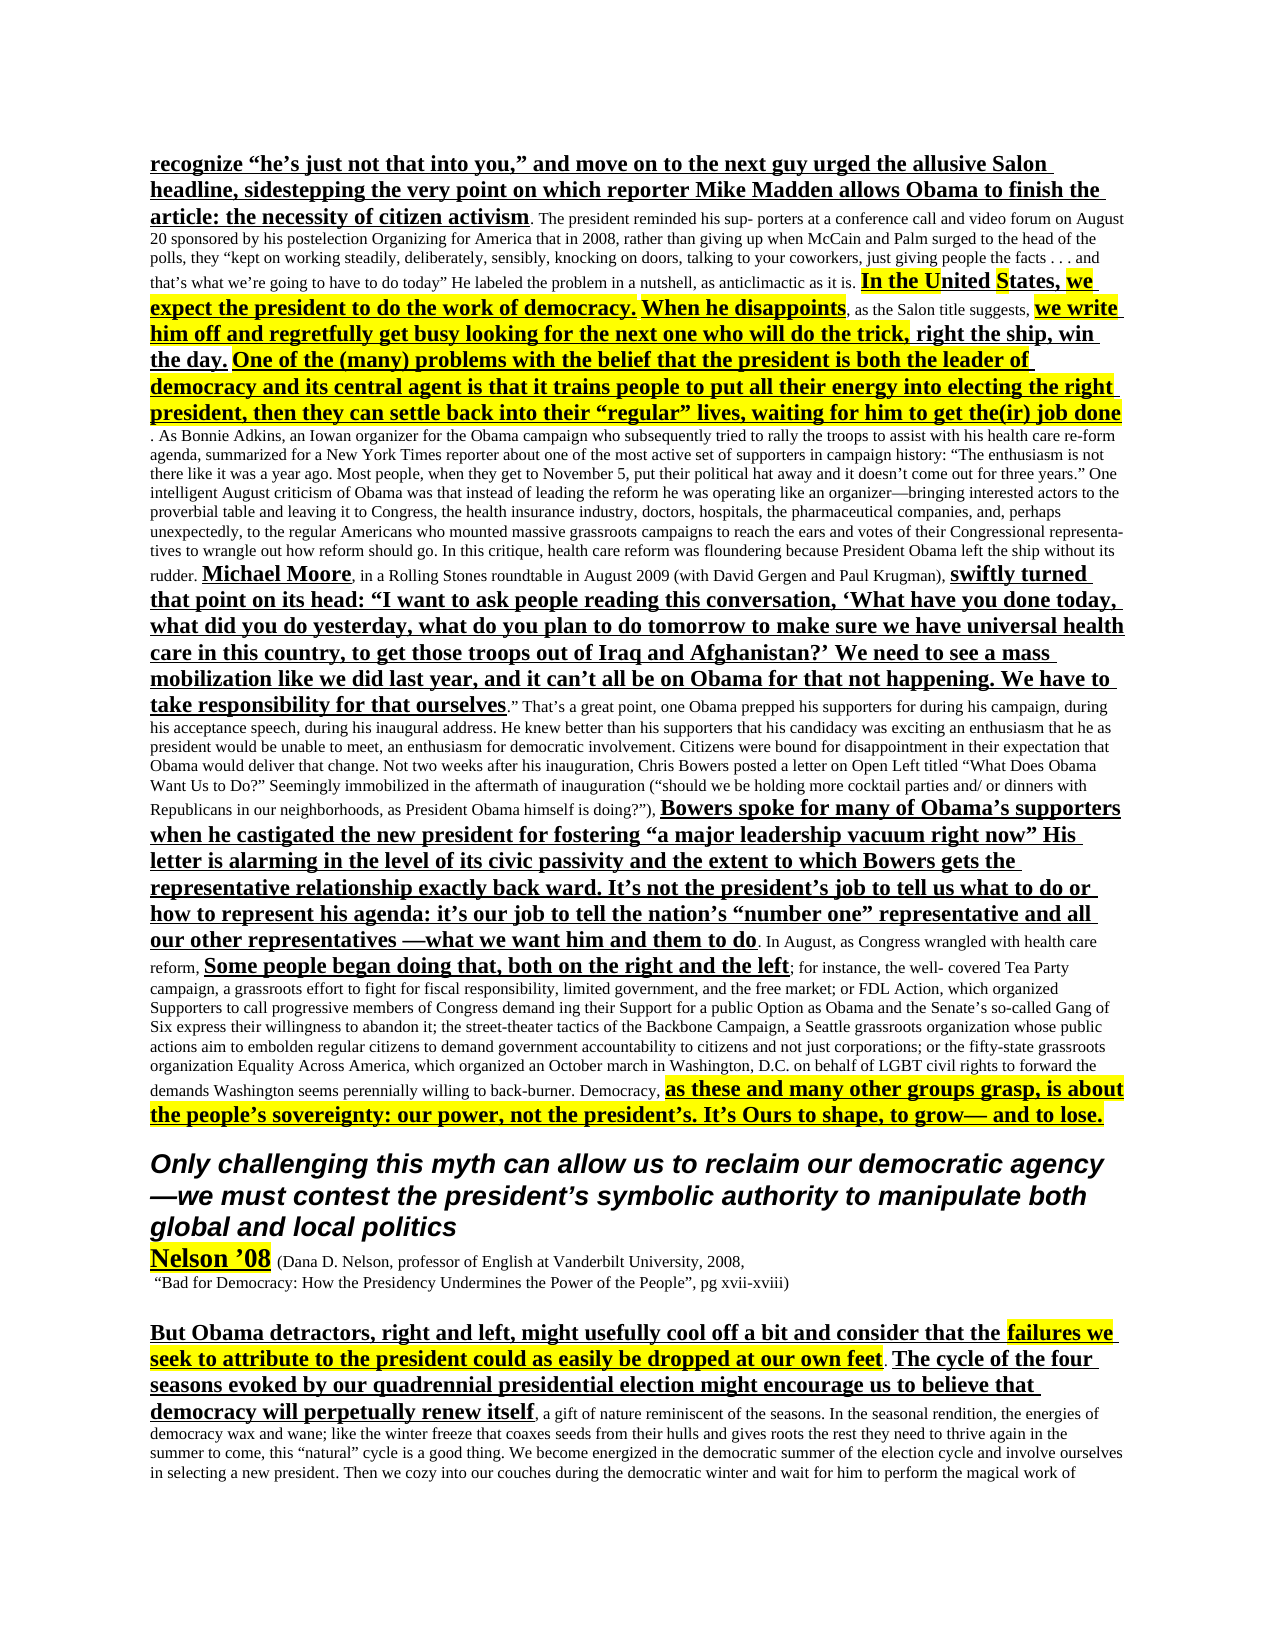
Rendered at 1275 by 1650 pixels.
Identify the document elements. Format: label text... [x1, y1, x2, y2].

text Nelson ’08 (Dana D. Nelson, professor of English at Vanderbilt University, 2008, [271, 1242, 1125, 1273]
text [150, 1319, 1125, 1482]
text Only challenging this myth can allow us to reclaim our democratic agency—we must contest the president’s symbolic authority to manipulate both global and local politics [150, 1148, 1125, 1242]
text “Bad for Democracy: How the Presidency Undermines the Power of the People”, pg xvii-xviii) [150, 1273, 1125, 1292]
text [150, 150, 1125, 635]
